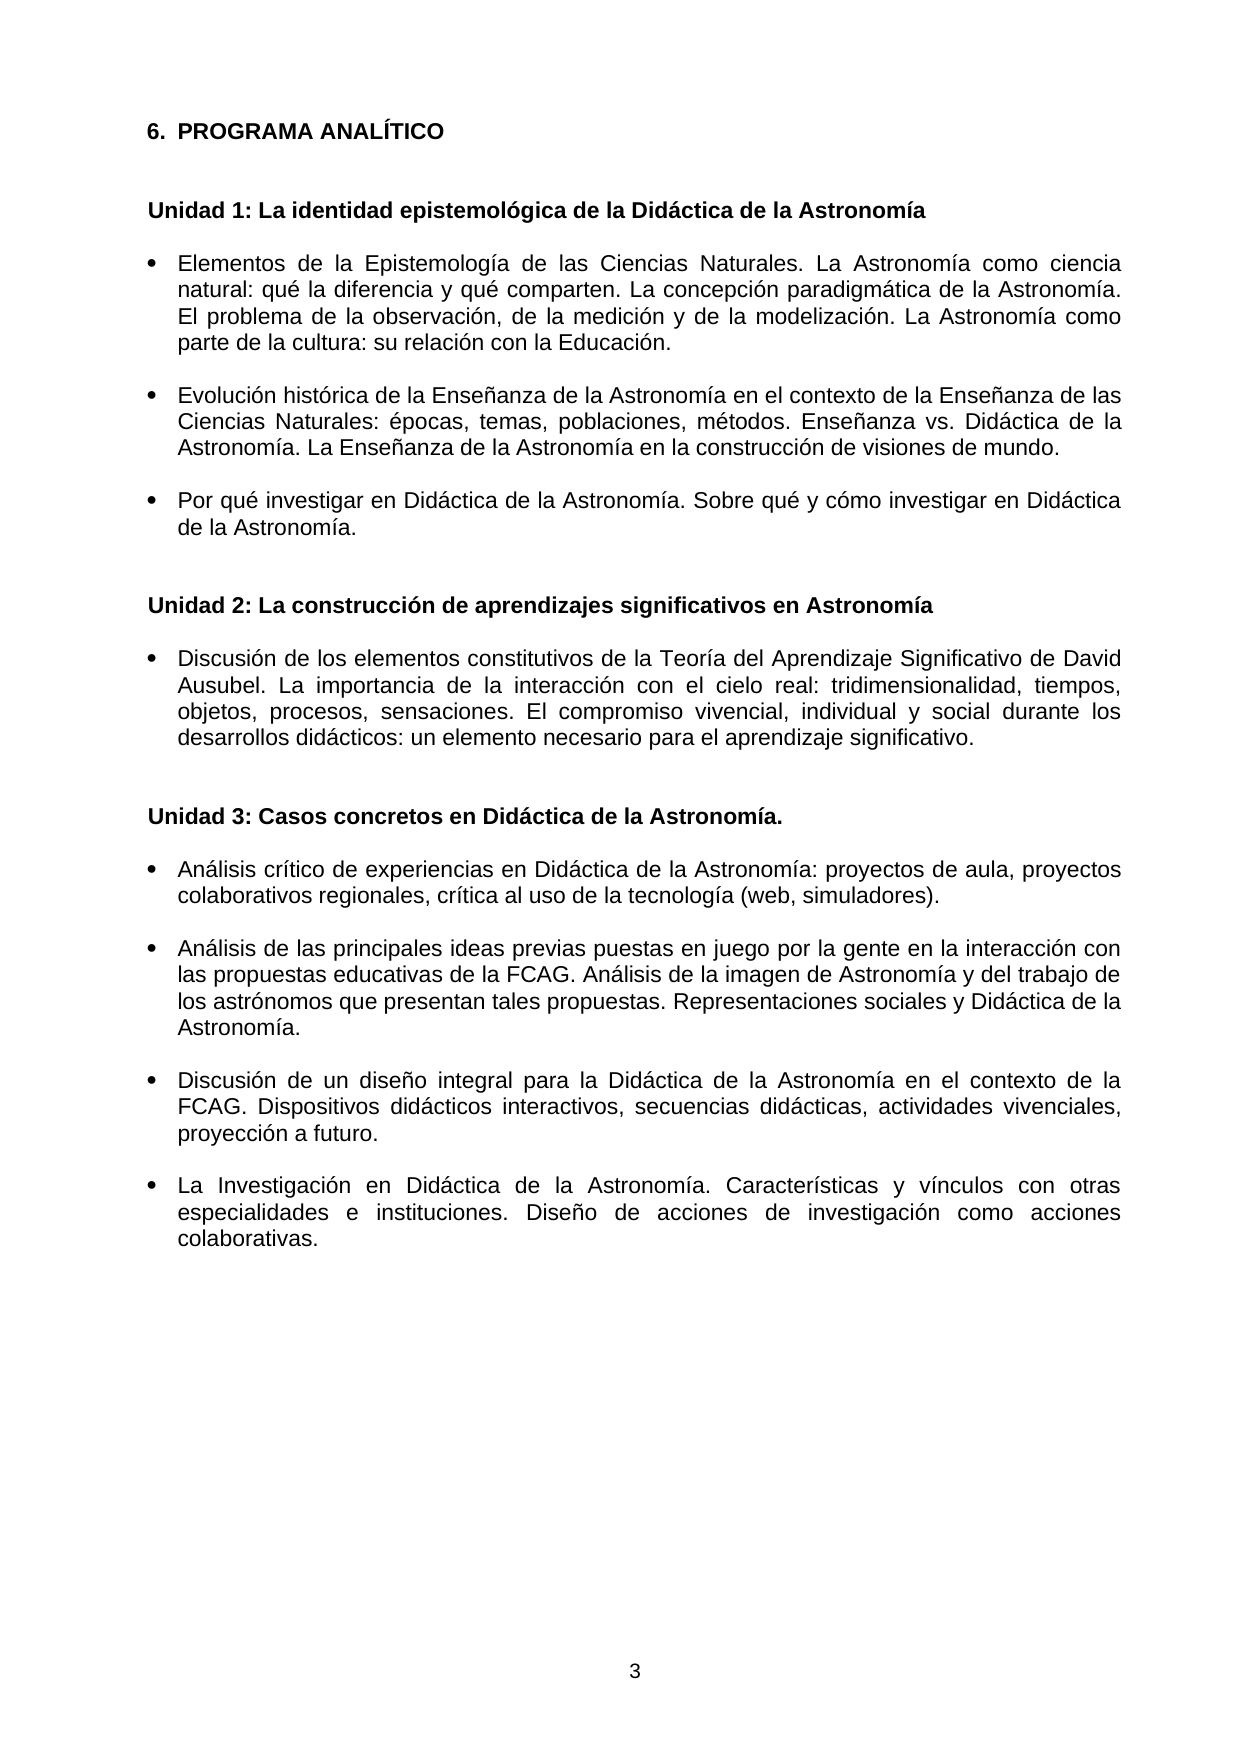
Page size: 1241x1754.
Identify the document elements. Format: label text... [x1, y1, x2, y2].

list Discusión de un diseño integral para la Didáctica de la Astronomía en el contexto de la FCAG. Dispositivos didácticos interactivos, secuencias didácticas, actividades vivenciales, proyección a futuro. [148, 1067, 1122, 1146]
list Discusión de los elementos constitutivos de la Teoría del Aprendizaje Significativo de David Ausubel. La importancia de la interacción con el cielo real: tridimensionalidad, tiempos, objetos, procesos, sensaciones. El compromiso vivencial, individual y social durante los desarrollos didácticos: un elemento necesario para el aprendizaje significativo. [148, 645, 1122, 751]
text Unidad 3: Casos concretos en Didáctica de la Astronomía. [148, 803, 1122, 830]
list La Investigación en Didáctica de la Astronomía. Características y vínculos con otras especialidades e instituciones. Diseño de acciones de investigación como acciones colaborativas. [148, 1172, 1122, 1251]
list Por qué investigar en Didáctica de la Astronomía. Sobre qué y cómo investigar en Didáctica de la Astronomía. [148, 487, 1122, 540]
list PROGRAMA ANALÍTICO [147, 118, 1122, 144]
text Unidad 2: La construcción de aprendizajes significativos en Astronomía [148, 592, 1122, 619]
list Análisis de las principales ideas previas puestas en juego por la gente en la interacción con las propuestas educativas de la FCAG. Análisis de la imagen de Astronomía y del trabajo de los astrónomos que presentan tales propuestas. Representaciones sociales y Didáctica de la Astronomía. [148, 935, 1122, 1041]
list Análisis crítico de experiencias en Didáctica de la Astronomía: proyectos de aula, proyectos colaborativos regionales, crítica al uso de la tecnología (web, simuladores). [148, 856, 1122, 909]
list Elementos de la Epistemología de las Ciencias Naturales. La Astronomía como ciencia natural: qué la diferencia y qué comparten. La concepción paradigmática de la Astronomía. El problema de la observación, de la medición y de la modelización. La Astronomía como parte de la cultura: su relación con la Educación. [148, 250, 1122, 355]
list Evolución histórica de la Enseñanza de la Astronomía en el contexto de la Enseñanza de las Ciencias Naturales: épocas, temas, poblaciones, métodos. Enseñanza vs. Didáctica de la Astronomía. La Enseñanza de la Astronomía en la construcción de visiones de mundo. [148, 382, 1122, 461]
text Unidad 1: La identidad epistemológica de la Didáctica de la Astronomía [148, 197, 1122, 223]
